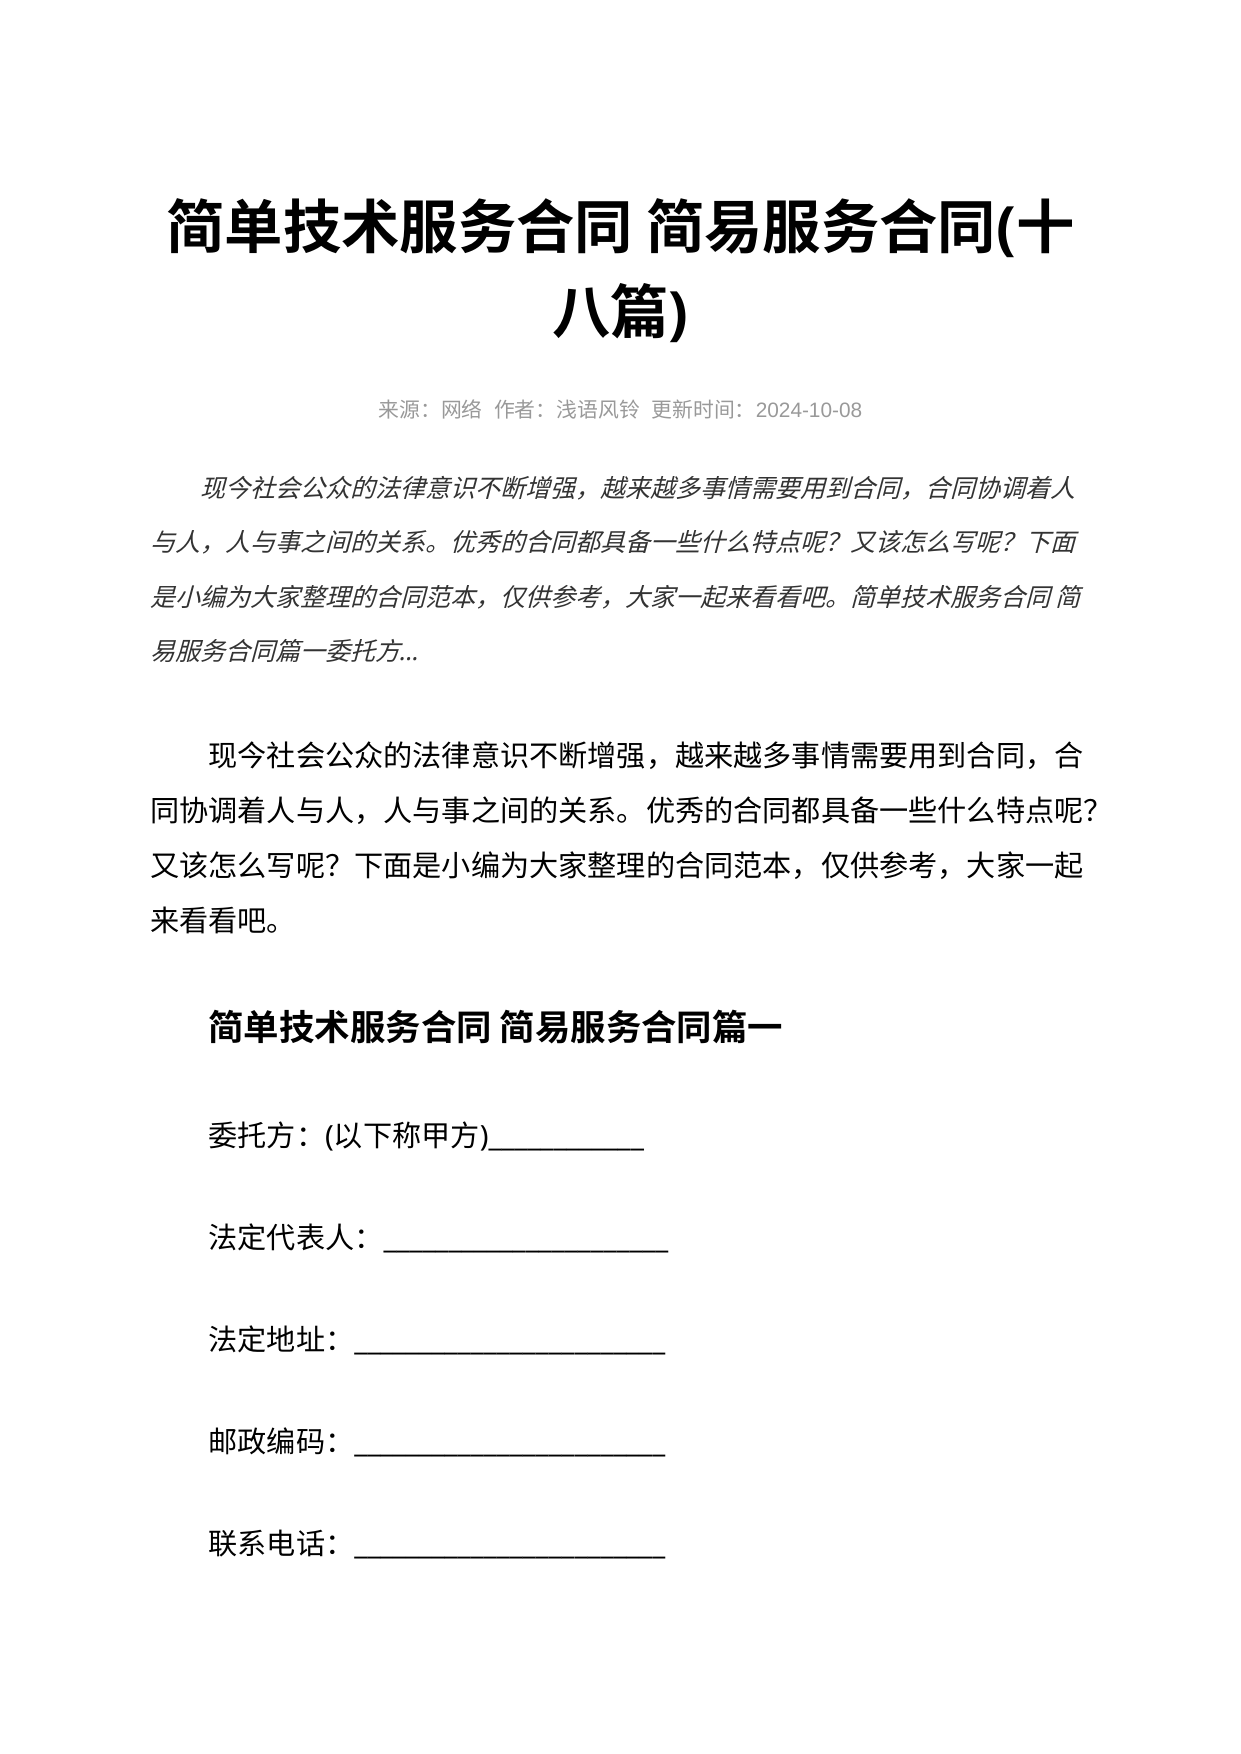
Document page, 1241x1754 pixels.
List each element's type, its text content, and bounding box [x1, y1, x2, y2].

text 法定代表人：______________________ [150, 1215, 1090, 1257]
text 现今社会公众的法律意识不断增强，越来越多事情需要用到合同，合同协调着人与人，人与事之间的关系。优秀的合同都具备一些什么特点呢？又该怎么写呢？下面是小编为大家整理的合同范本，仅供参考，大家一起来看看吧。简单技术服务合同 简易服务合同篇一委托方... [150, 468, 1090, 668]
text 简单技术服务合同 简易服务合同篇一 [150, 999, 1090, 1051]
text 邮政编码：________________________ [150, 1419, 1090, 1461]
text 来源：网络 作者：浅语风铃 更新时间：2024-10-08 [150, 398, 1090, 422]
subtitle 简单技术服务合同 简易服务合同(十八篇) [150, 181, 1090, 351]
text 法定地址：________________________ [150, 1317, 1090, 1359]
text 联系电话：________________________ [150, 1521, 1090, 1563]
text 委托方：(以下称甲方)____________ [150, 1113, 1090, 1155]
text 现今社会公众的法律意识不断增强，越来越多事情需要用到合同，合同协调着人与人，人与事之间的关系。优秀的合同都具备一些什么特点呢？又该怎么写呢？下面是小编为大家整理的合同范本，仅供参考，大家一起来看看吧。 [150, 733, 1090, 940]
